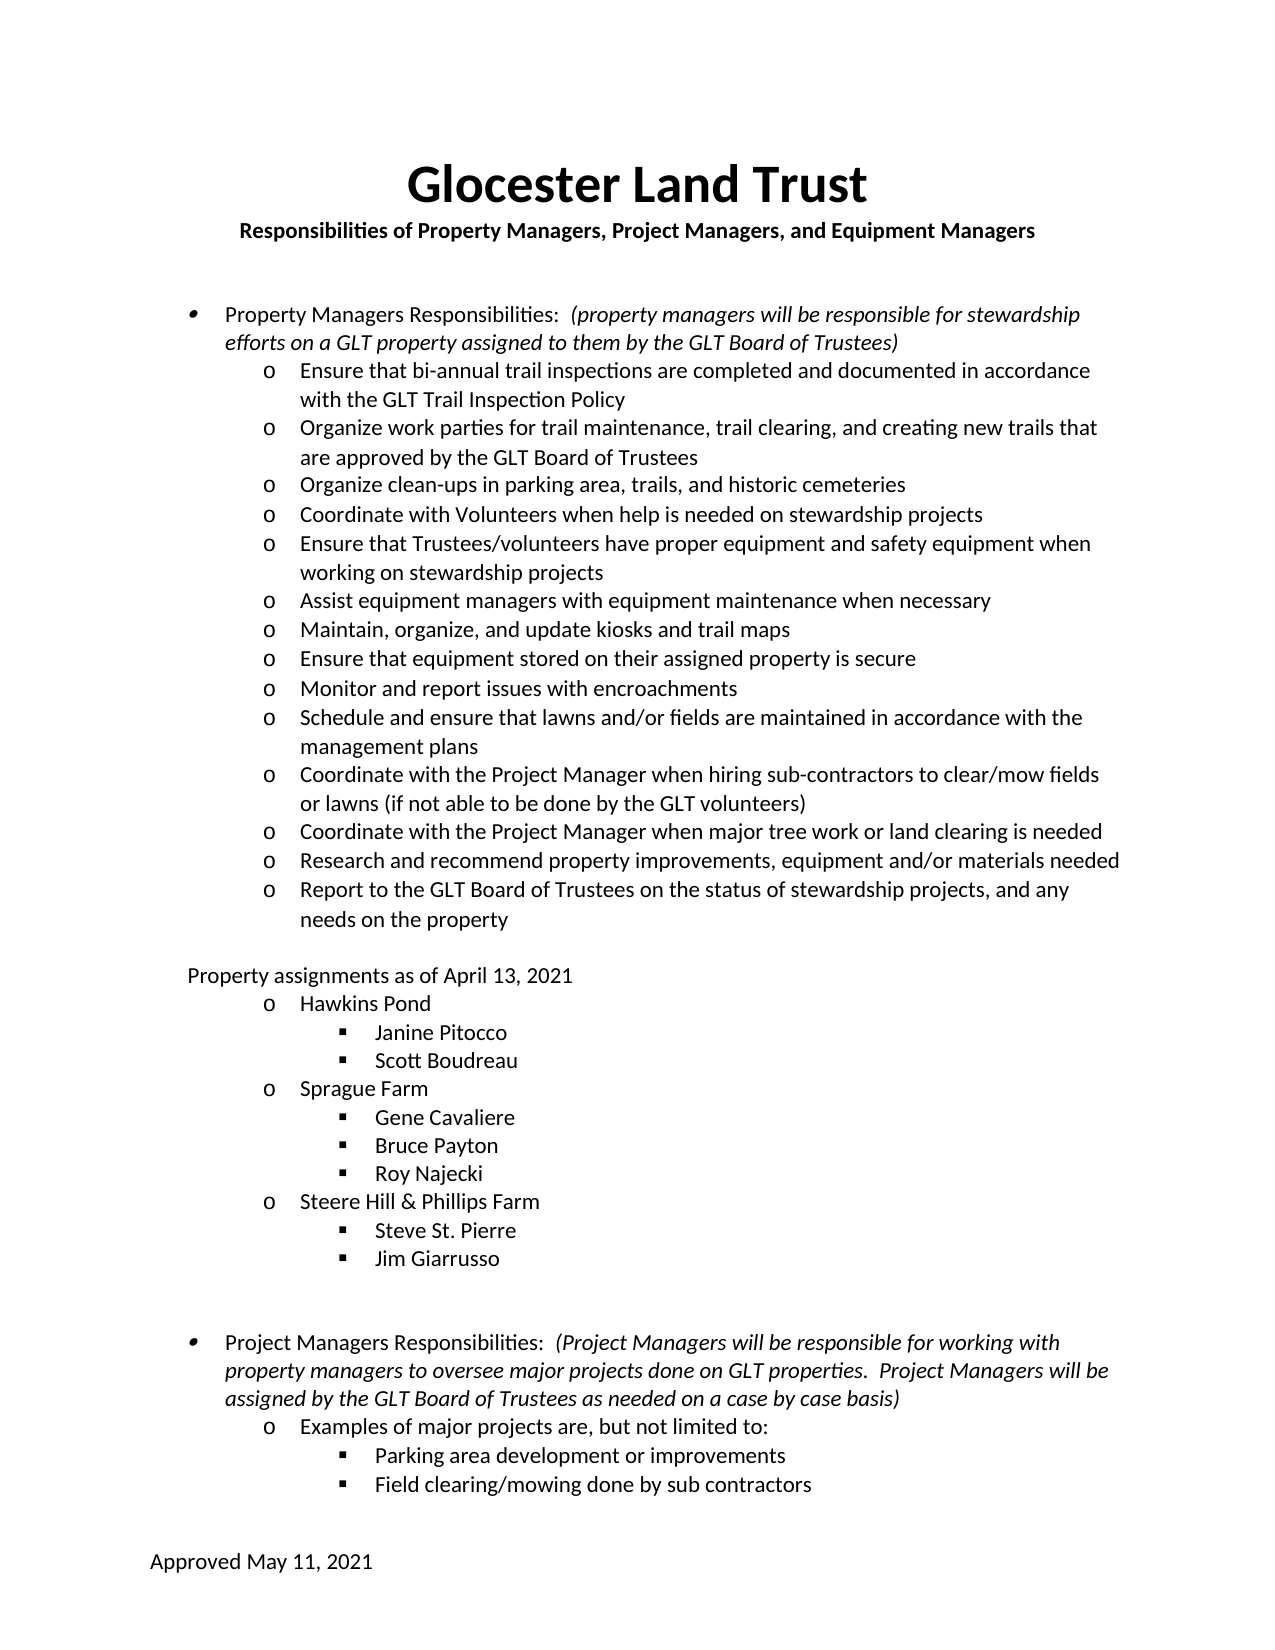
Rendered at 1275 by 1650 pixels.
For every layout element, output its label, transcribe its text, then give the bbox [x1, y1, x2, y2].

list Research and recommend property improvements, equipment and/or materials needed [262, 846, 1125, 876]
list Field clearing/mowing done by sub contractors [337, 1470, 1125, 1498]
list Jim Giarrusso [337, 1244, 1125, 1272]
list Project Managers Responsibilities: (Project Managers will be responsible for working with property managers to oversee major projects done on GLT properties. Project Managers will be assigned by the GLT Board of Trustees as needed on a case by case basis) [187, 1328, 1125, 1412]
list Maintain, organize, and update kiosks and trail maps [262, 615, 1125, 644]
list Sprague Farm [262, 1074, 1125, 1103]
list Ensure that Trustees/volunteers have proper equipment and safety equipment when working on stewardship projects [262, 529, 1125, 586]
list Hawkins Pond [262, 989, 1125, 1018]
list Coordinate with Volunteers when help is needed on stewardship projects [262, 500, 1125, 529]
list Steve St. Pierre [337, 1216, 1125, 1244]
list Organize work parties for trail maintenance, trail clearing, and creating new trails that are approved by the GLT Board of Trustees [262, 413, 1125, 471]
text Property assignments as of April 13, 2021 [187, 961, 1125, 989]
list Property Managers Responsibilities: (property managers will be responsible for stewardship efforts on a GLT property assigned to them by the GLT Board of Trustees) [187, 300, 1125, 356]
list Ensure that equipment stored on their assigned property is secure [262, 644, 1125, 674]
list Parking area development or improvements [337, 1442, 1125, 1470]
list Report to the GLT Board of Trustees on the status of stewardship projects, and any needs on the property [262, 876, 1125, 933]
list Bruce Payton [337, 1131, 1125, 1159]
text Glocester Land Trust [150, 150, 1125, 216]
list Ensure that bi-annual trail inspections are completed and documented in accordance with the GLT Trail Inspection Policy [262, 356, 1125, 413]
text Responsibilities of Property Managers, Project Managers, and Equipment Managers [150, 216, 1125, 244]
list Steere Hill & Phillips Farm [262, 1187, 1125, 1216]
list Gene Cavaliere [337, 1103, 1125, 1131]
list Examples of major projects are, but not limited to: [262, 1412, 1125, 1442]
list Schedule and ensure that lawns and/or fields are maintained in accordance with the management plans [262, 703, 1125, 760]
list Scott Boudreau [337, 1046, 1125, 1074]
list Assist equipment managers with equipment maintenance when necessary [262, 586, 1125, 615]
list Organize clean-ups in parking area, trails, and historic cemeteries [262, 471, 1125, 500]
list Coordinate with the Project Manager when major tree work or land clearing is needed [262, 817, 1125, 846]
list Monitor and report issues with encroachments [262, 674, 1125, 703]
list Janine Pitocco [337, 1018, 1125, 1046]
list Coordinate with the Project Manager when hiring sub-contractors to clear/mow fields or lawns (if not able to be done by the GLT volunteers) [262, 760, 1125, 817]
list Roy Najecki [337, 1159, 1125, 1187]
